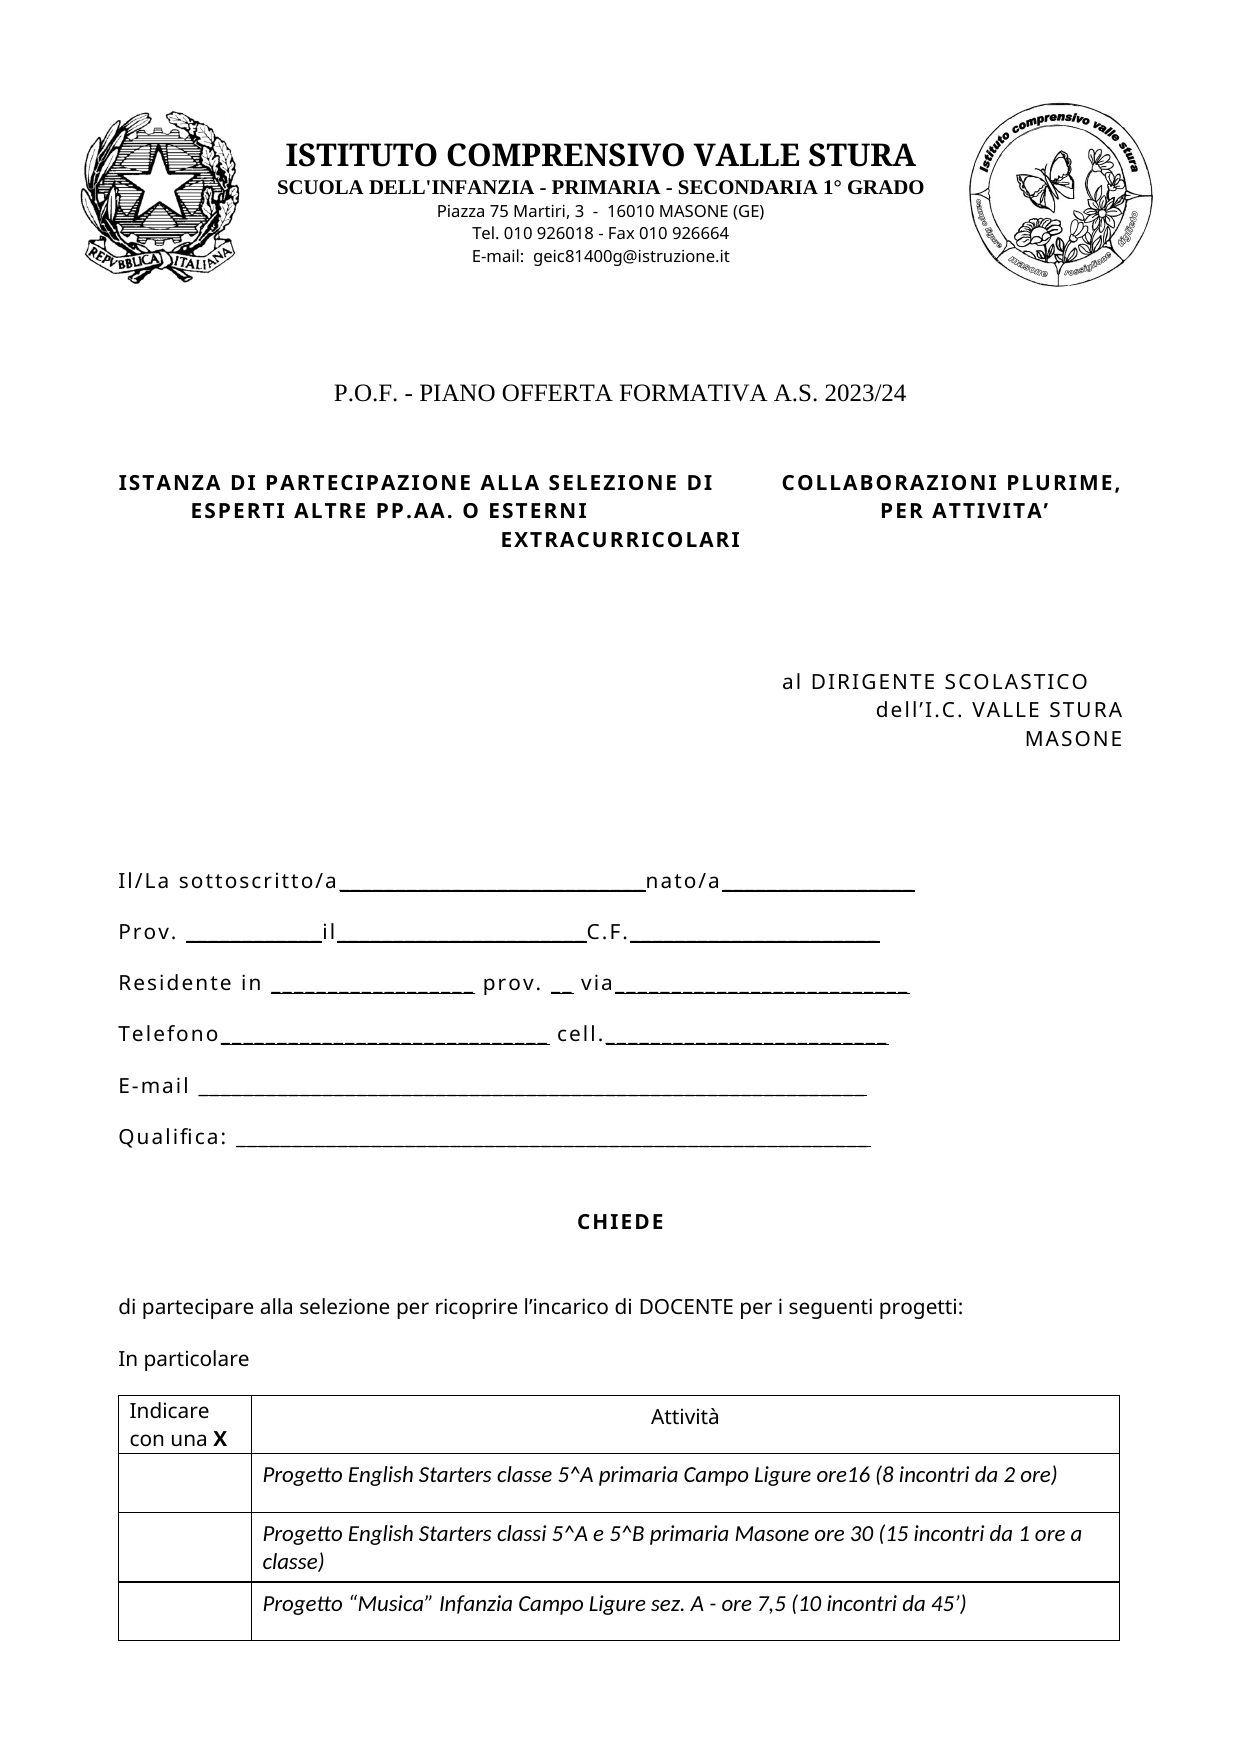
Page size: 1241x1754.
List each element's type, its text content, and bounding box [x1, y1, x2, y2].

text In particolare [118, 1344, 1122, 1372]
table_header Indicare con una X [119, 1396, 251, 1453]
table_cell [119, 1454, 251, 1512]
table_cell Progetto English Starters classe 5^A primaria Campo Ligure ore16 (8 incontri da 2 ore) [252, 1454, 1119, 1512]
text dell’I.C. VALLE STURA [118, 696, 1122, 724]
text Piazza 75 Martiri, 3 - 16010 MASONE (GE) [240, 199, 961, 222]
subtitle SCUOLA DELL'INFANZIA - PRIMARIA - SECONDARIA 1° GRADO [240, 175, 961, 199]
subtitle ISTITUTO COMPRENSIVO VALLE STURA [240, 132, 961, 175]
list P.O.F. - PIANO OFFERTA FORMATIVA A.S. 2023/24 [118, 378, 1122, 407]
table_cell [119, 1513, 251, 1581]
picture [80, 110, 240, 284]
text CHIEDE [118, 1207, 1122, 1236]
text E-mail ___________________________________________________________ [118, 1071, 1122, 1099]
text al DIRIGENTE SCOLASTICO [708, 667, 1122, 696]
table_cell Progetto English Starters classi 5^A e 5^B primaria Masone ore 30 (15 incontri da 1 ore a classe) [252, 1513, 1119, 1581]
text Tel. 010 926018 - Fax 010 926664 [240, 222, 961, 244]
table_cell Progetto “Musica” Infanzia Campo Ligure sez. A - ore 7,5 (10 incontri da 45’) [252, 1583, 1119, 1640]
picture [961, 99, 1158, 295]
table_cell [119, 1583, 251, 1640]
text Telefono_____________________________ cell._________________________ [118, 1019, 1122, 1048]
text E-mail: geic81400g@istruzione.it [240, 244, 961, 267]
text Qualifica: ________________________________________________________ [118, 1122, 1122, 1150]
text Residente in __________________ prov. __ via__________________________ [118, 968, 1122, 997]
text Prov. ____________il______________________C.F.______________________ [118, 917, 1122, 946]
text MASONE [118, 724, 1122, 752]
text di partecipare alla selezione per ricoprire l’incarico di DOCENTE per i seguenti progetti: [118, 1292, 1122, 1321]
text Il/La sottoscritto/a___________________________nato/a_________________ [118, 866, 1122, 894]
table_header Attività [252, 1396, 1119, 1453]
text ISTANZA DI PARTECIPAZIONE ALLA SELEZIONE DI COLLABORAZIONI PLURIME, ESPERTI ALTRE PP.AA. O ESTERNI PER ATTIVITA’ EXTRACURRICOLARI [118, 468, 1122, 553]
